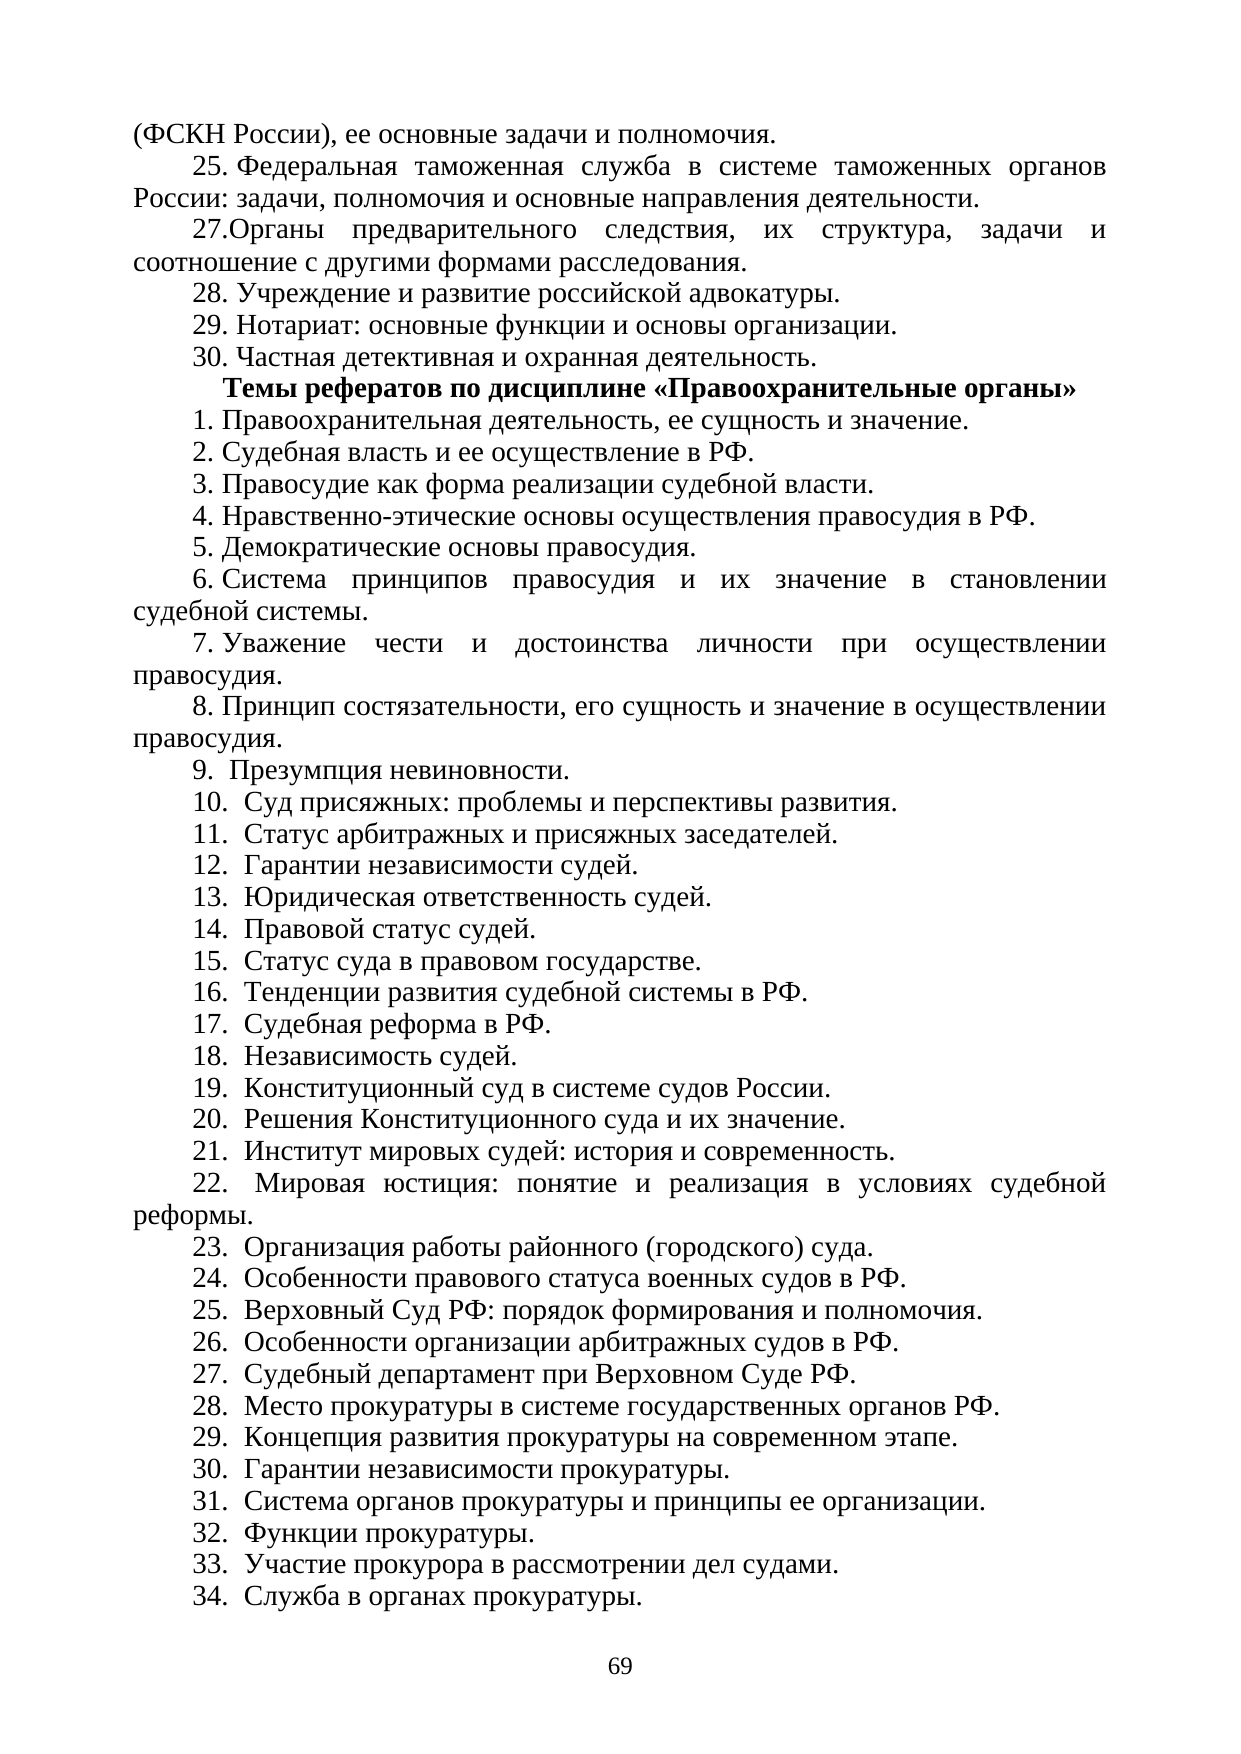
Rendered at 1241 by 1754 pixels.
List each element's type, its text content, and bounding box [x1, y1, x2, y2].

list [133, 118, 1107, 150]
text 29. Нотариат: основные функции и основы организации. [133, 309, 1107, 341]
text 27.Органы предварительного следствия, их структура, задачи и соотношение с другими формами расследования. [133, 213, 1107, 277]
list Особенности организации арбитражных судов в РФ. [133, 1326, 1107, 1358]
list Конституционный суд в системе судов России. [133, 1072, 1107, 1103]
list Правовой статус судей. [133, 913, 1107, 945]
list Судебный департамент при Верховном Суде РФ. [133, 1358, 1107, 1389]
list Независимость судей. [133, 1040, 1107, 1072]
list Федеральная таможенная служба в системе таможенных органов России: задачи, полномочия и основные направления деятельности. [133, 150, 1107, 213]
list Суд присяжных: проблемы и перспективы развития. [133, 786, 1107, 818]
list Принцип состязательности, его сущность и значение в осуществлении правосудия. [133, 690, 1107, 754]
list Уважение чести и достоинства личности при осуществлении правосудия. [133, 627, 1107, 690]
list Мировая юстиция: понятие и реализация в условиях судебной реформы. [133, 1167, 1107, 1231]
list Служба в органах прокуратуры. [133, 1580, 1107, 1612]
list Нравственно-этические основы осуществления правосудия в РФ. [133, 499, 1107, 531]
list Гарантии независимости судей. [133, 849, 1107, 881]
list Статус арбитражных и присяжных заседателей. [133, 818, 1107, 849]
list Тенденции развития судебной системы в РФ. [133, 976, 1107, 1008]
list Функции прокуратуры. [133, 1517, 1107, 1548]
list Система органов прокуратуры и принципы ее организации. [133, 1485, 1107, 1517]
list Судебная реформа в РФ. [133, 1008, 1107, 1040]
text 28. Учреждение и развитие российской адвокатуры. [133, 277, 1107, 309]
list Система принципов правосудия и их значение в становлении судебной системы. [133, 563, 1107, 627]
list Правоохранительная деятельность, ее сущность и значение. [133, 404, 1107, 436]
list Юридическая ответственность судей. [133, 881, 1107, 913]
list Демократические основы правосудия. [133, 531, 1107, 563]
text 30. Частная детективная и охранная деятельность. [133, 341, 1107, 372]
list Место прокуратуры в системе государственных органов РФ. [133, 1389, 1107, 1421]
list Концепция развития прокуратуры на современном этапе. [133, 1421, 1107, 1453]
list Правосудие как форма реализации судебной власти. [133, 468, 1107, 499]
list Верховный Суд РФ: порядок формирования и полномочия. [133, 1294, 1107, 1326]
list Решения Конституционного суда и их значение. [133, 1103, 1107, 1135]
text Темы рефератов по дисциплине «Правоохранительные органы» [133, 372, 1107, 404]
list Статус суда в правовом государстве. [133, 945, 1107, 976]
list Участие прокурора в рассмотрении дел судами. [133, 1548, 1107, 1580]
list Особенности правового статуса военных судов в РФ. [133, 1262, 1107, 1294]
list Презумпция невиновности. [133, 754, 1107, 786]
list Институт мировых судей: история и современность. [133, 1135, 1107, 1167]
list Судебная власть и ее осуществление в РФ. [133, 436, 1107, 468]
list Гарантии независимости прокуратуры. [133, 1453, 1107, 1485]
list Организация работы районного (городского) суда. [133, 1231, 1107, 1262]
